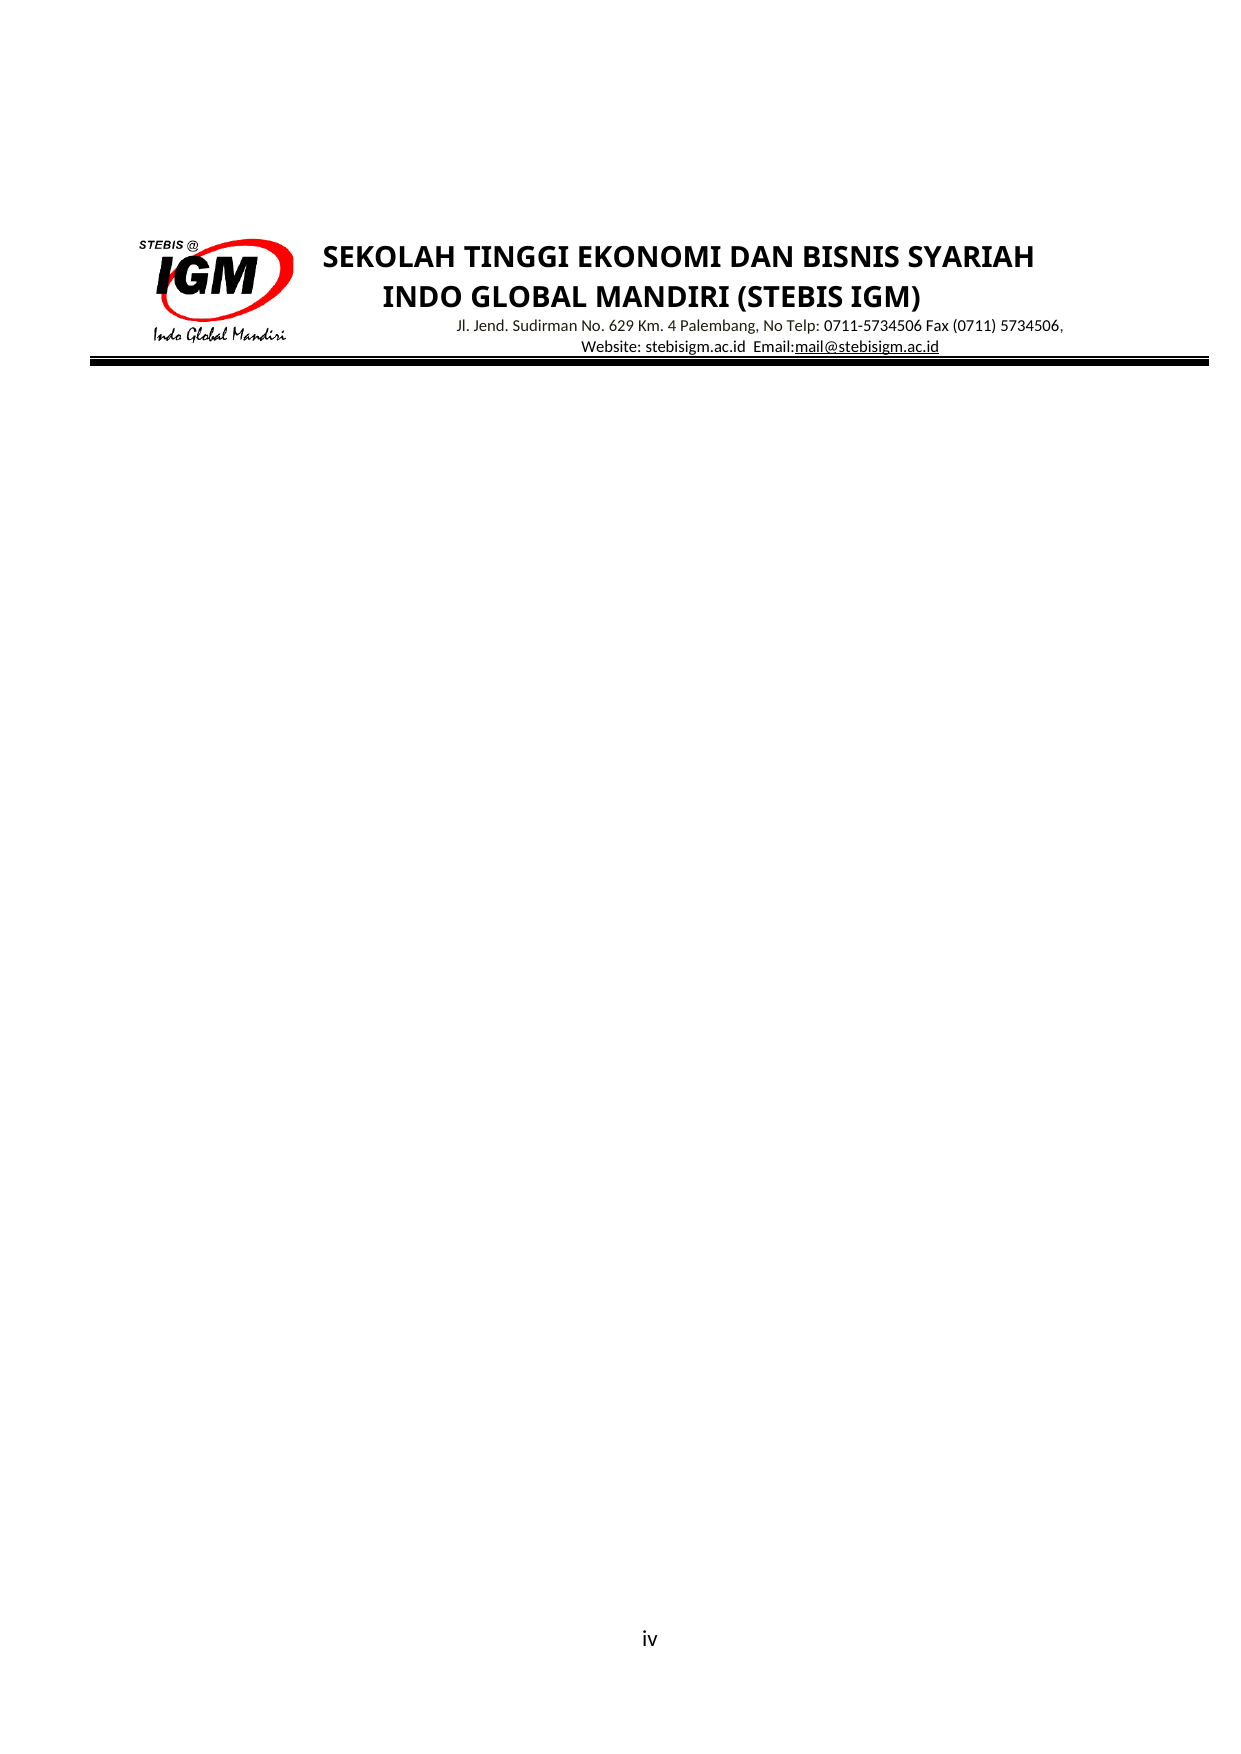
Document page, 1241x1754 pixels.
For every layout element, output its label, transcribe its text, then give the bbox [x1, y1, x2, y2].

table_header SEKOLAH TINGGI EKONOMI DAN BISNIS SYARIAH INDO GLOBAL MANDIRI (STEBIS IGM) Jl. Jend. Sudirman No. 629 Km. 4 Palembang, No Telp: 0711-5734506 Fax (0711) 5734506, Website: stebisigm.ac.id Email:mail@stebisigm.ac.id [311, 236, 1209, 356]
table_header [90, 236, 311, 356]
picture [137, 236, 293, 343]
